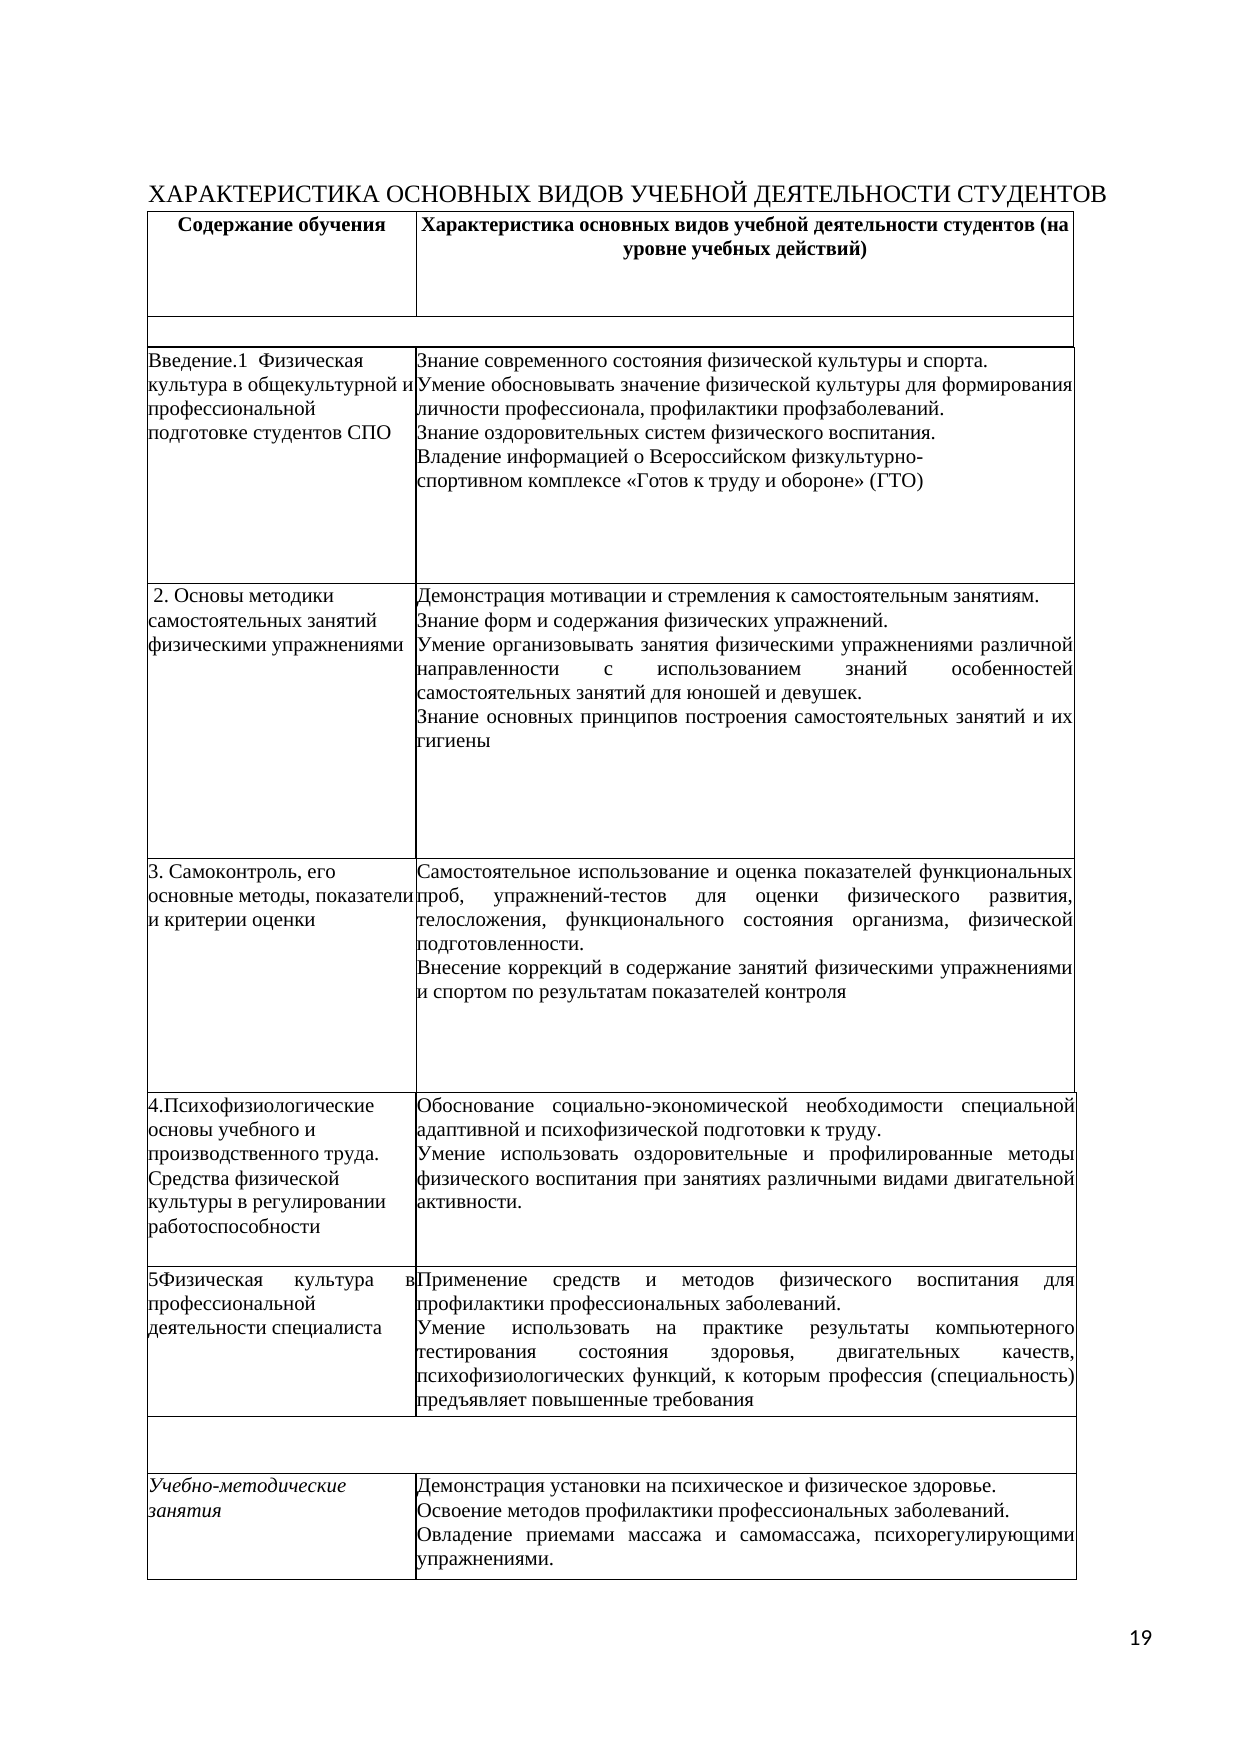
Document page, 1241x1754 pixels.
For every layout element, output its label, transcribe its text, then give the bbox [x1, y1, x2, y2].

table_cell Учебно-методические занятия [148, 1474, 415, 1579]
table_header Знание современного состояния физической культуры и спорта. Умение обосновывать значение физической культуры для формирования личности профессионала, профилактики профзаболеваний. Знание оздоровительных систем физического воспитания. Владение информацией о Всероссийском физкультурно- спортивном комплексе «Готов к труду и обороне» (ГТО) [417, 348, 1074, 582]
table_cell Применение средств и методов физического воспитания для профилактики профессиональных заболеваний. Умение использовать на практике результаты компьютерного тестирования состояния здоровья, двигательных качеств, психофизиологических функций, к которым профессия (специальность) предъявляет повышенные требования [417, 1267, 1076, 1416]
table_cell Демонстрация установки на психическое и физическое здоровье. Освоение методов профилактики профессиональных заболеваний. Овладение приемами массажа и самомассажа, психорегулирующими упражнениями. Использование тестов, позволяющих самостоятельно определять и анализировать состояние здоровья; овладение основными приемами неотложной доврачебной помощи. Знание и применение методики активного отдыха, массажа и самомассажа при физическом и умственном утомлении. Освоение методики занятий физическими упражнениями для профилактики и коррекции нарушения опорно-двигательного аппарата, зрения и основных функциональных систем. Знание методов здоровьесберегающих технологий при работе за компьютером. Умение составлять и проводить комплексы утренней, вводной и производственной гимнастики с учетом направления будущей профессиональной деятельности [417, 1474, 1076, 1579]
table_cell 5Физическая культура в профессиональной деятельности специалиста [148, 1267, 415, 1416]
table_cell Самостоятельное использование и оценка показателей функциональных проб, упражнений-тестов для оценки физического развития, телосложения, функционального состояния организма, физической подготовленности. Внесение коррекций в содержание занятий физическими упражнениями и спортом по результатам показателей контроля [417, 859, 1074, 1092]
table_cell [148, 317, 1073, 346]
table_cell 3. Самоконтроль, его основные методы, показатели и критерии оценки [148, 859, 416, 1092]
table_cell [148, 1417, 1076, 1472]
table_cell Демонстрация мотивации и стремления к самостоятельным занятиям. Знание форм и содержания физических упражнений. Умение организовывать занятия физическими упражнениями различной направленности с использованием знаний особенностей самостоятельных занятий для юношей и девушек. Знание основных принципов построения самостоятельных занятий и их гигиены [417, 584, 1074, 857]
table_header Введение.1 Физическая культура в общекультурной и профессиональной подготовке студентов СПО [148, 348, 415, 582]
table_cell Обоснование социально-экономической необходимости специальной адаптивной и психофизической подготовки к труду. Умение использовать оздоровительные и профилированные методы физического воспитания при занятиях различными видами двигательной активности. [417, 1093, 1076, 1266]
text ХАРАКТЕРИСТИКА ОСНОВНЫХ ВИДОВ УЧЕБНОЙ ДЕЯТЕЛЬНОСТИ СТУДЕНТОВ [148, 179, 1152, 207]
table_cell 2. Основы методики самостоятельных занятий физическими упражнениями [148, 584, 415, 857]
table_header Характеристика основных видов учебной деятельности студентов (на уровне учебных действий) [417, 212, 1073, 316]
table_cell 4.Психофизиологические основы учебного и производственного труда. Средства физической культуры в регулировании работоспособности [148, 1093, 415, 1266]
table_header Содержание обучения [148, 212, 416, 316]
